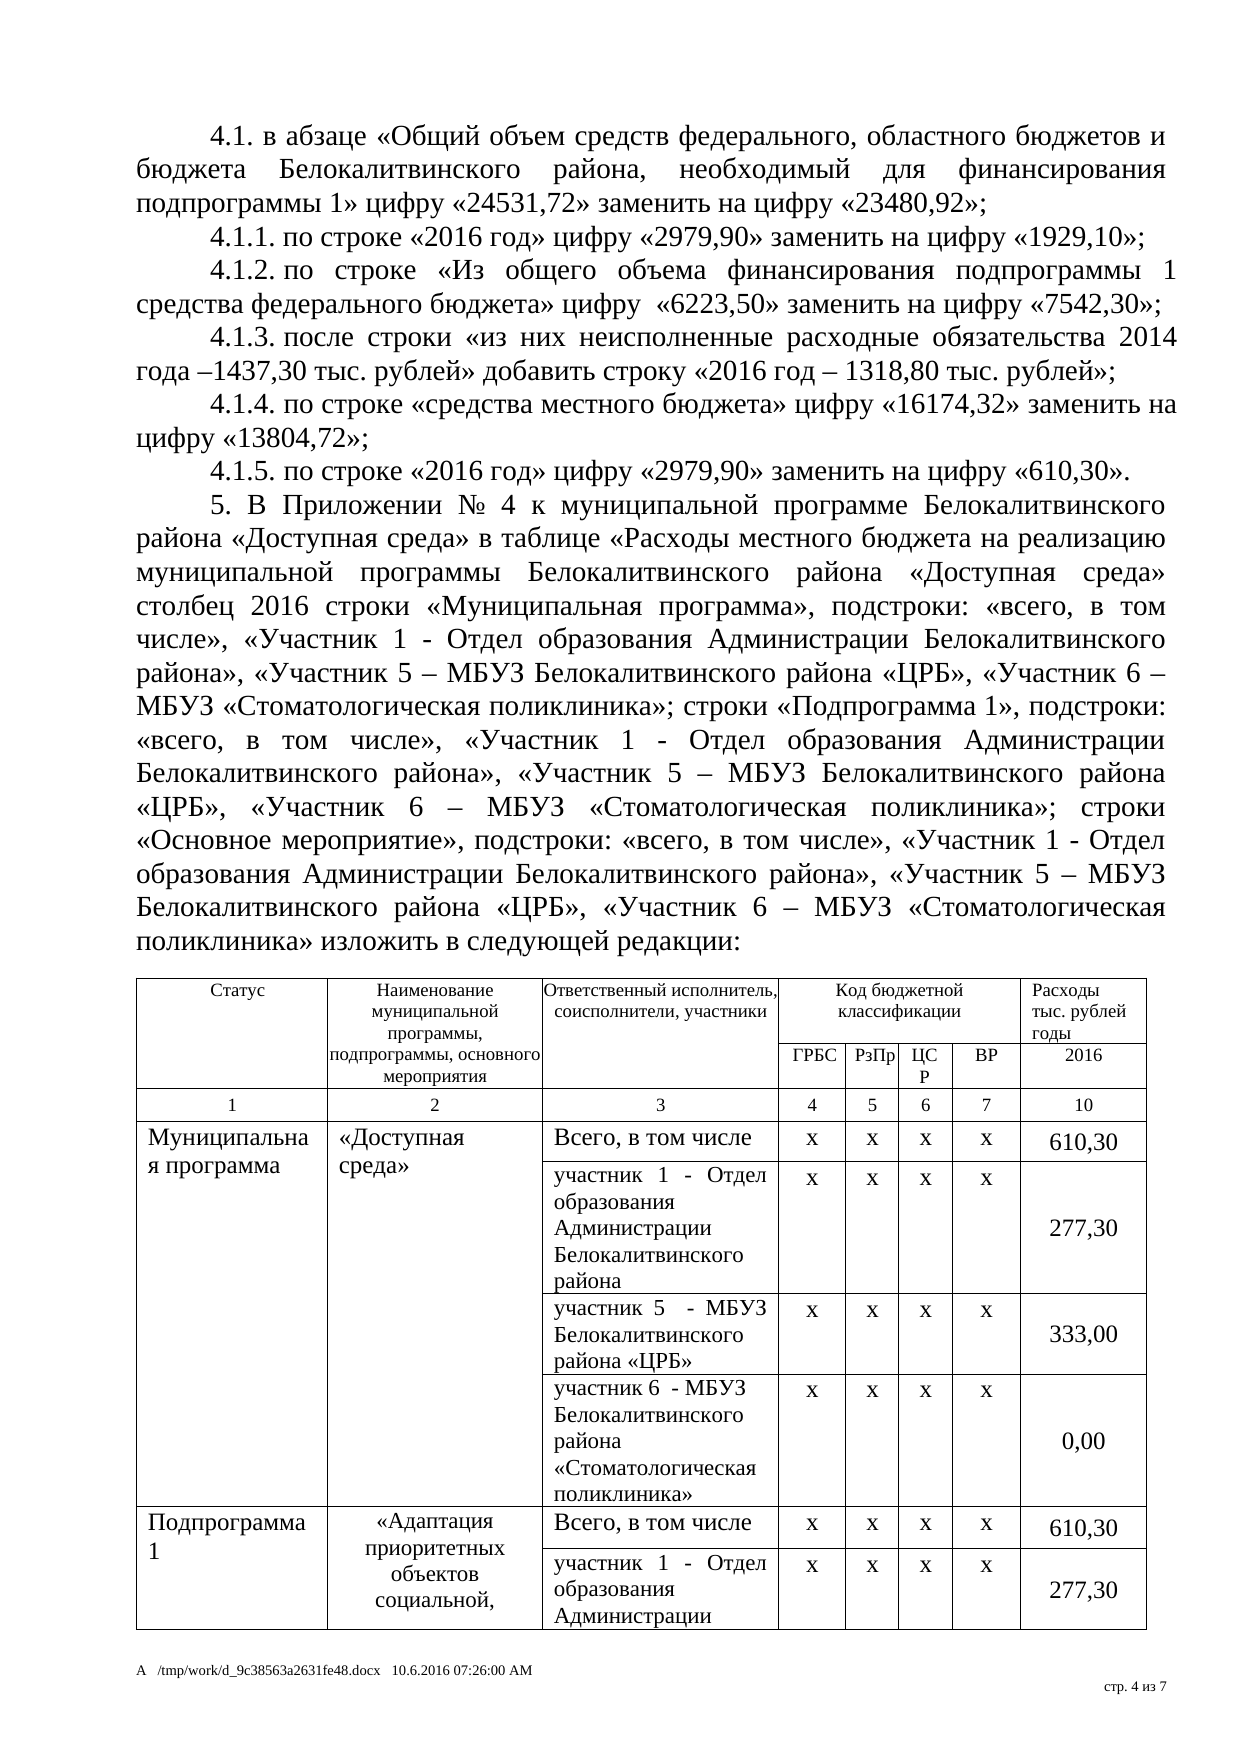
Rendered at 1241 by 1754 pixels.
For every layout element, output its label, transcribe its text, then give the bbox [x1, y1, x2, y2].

table_cell х [846, 1162, 898, 1293]
table_cell 3 [543, 1089, 778, 1121]
table_cell участник 1 - Отдел образования Администрации Белокалитвинского района [543, 1162, 778, 1293]
table_cell х [899, 1375, 952, 1506]
table_cell «Адаптация приоритетных объектов социальной, транспортной и инженерной инфраструктуры для беспрепятственного доступа и получения услуг инвалидами и другими маломобильными группами населения» [328, 1507, 542, 1629]
table_cell ВР [953, 1044, 1020, 1087]
table_cell х [779, 1294, 845, 1373]
list 5. В Приложении № 4 к муниципальной программе Белокалитвинского района «Доступная среда» в таблице «Расходы местного бюджета на реализацию муниципальной программы Белокалитвинского района «Доступная среда» столбец 2016 строки «Муниципальная программа», подстроки: «всего, в том числе», «Участник 1 - Отдел образования Администрации Белокалитвинского района», «Участник 5 – МБУЗ Белокалитвинского района «ЦРБ», «Участник 6 – МБУЗ «Стоматологическая поликлиника»; строки «Подпрограмма 1», подстроки: «всего, в том числе», «Участник 1 - Отдел образования Администрации Белокалитвинского района», «Участник 5 – МБУЗ Белокалитвинского района «ЦРБ», «Участник 6 – МБУЗ «Стоматологическая поликлиника»; строки «Основное мероприятие», подстроки: «всего, в том числе», «Участник 1 - Отдел образования Администрации Белокалитвинского района», «Участник 5 – МБУЗ Белокалитвинского района «ЦРБ», «Участник 6 – МБУЗ «Стоматологическая поликлиника» изложить в следующей редакции: [136, 487, 1167, 957]
table_header Код бюджетной классификации [779, 979, 1020, 1043]
table_cell 0,00 [1021, 1375, 1146, 1506]
table_cell 10 [1021, 1089, 1146, 1121]
text 4.1.5. по строке «2016 год» цифру «2979,90» заменить на цифру «610,30». [136, 453, 1178, 487]
table_cell х [779, 1507, 845, 1548]
table_cell х [953, 1162, 1020, 1293]
table_cell х [899, 1122, 952, 1161]
text 4.1.3. после строки «из них неисполненные расходные обязательства 2014 года –1437,30 тыс. рублей» добавить строку «2016 год – 1318,80 тыс. рублей»; [136, 319, 1178, 386]
table_cell 610,30 [1021, 1507, 1146, 1548]
table_cell 1 [137, 1089, 327, 1121]
table_cell х [779, 1549, 845, 1629]
table_cell 6 [899, 1089, 952, 1121]
table_cell 610,30 [1021, 1122, 1146, 1161]
table_cell х [953, 1294, 1020, 1373]
table_cell х [899, 1162, 952, 1293]
table_cell 2016 [1021, 1044, 1146, 1087]
table_cell х [846, 1122, 898, 1161]
table_cell х [846, 1294, 898, 1373]
table_cell х [899, 1507, 952, 1548]
table_cell х [953, 1375, 1020, 1506]
table_cell Муниципальная программа [137, 1122, 327, 1506]
table_header Статус [137, 979, 327, 1087]
table_cell «Доступная среда» [328, 1122, 542, 1506]
table_cell Подпрограмма 1 [137, 1507, 327, 1629]
table_header Расходы тыс. рублей годы [1021, 979, 1146, 1043]
table_cell х [846, 1375, 898, 1506]
table_cell 277,30 [1021, 1549, 1146, 1629]
text 4.1.4. по строке «средства местного бюджета» цифру «16174,32» заменить на цифру «13804,72»; [136, 386, 1178, 453]
table_cell участник 5 - МБУЗ Белокалитвинского района «ЦРБ» [543, 1294, 778, 1373]
table_cell х [953, 1507, 1020, 1548]
table_cell Всего, в том числе [543, 1122, 778, 1161]
table_cell 7 [953, 1089, 1020, 1121]
table_cell 4 [779, 1089, 845, 1121]
table_cell 333,00 [1021, 1294, 1146, 1373]
table_cell 5 [846, 1089, 898, 1121]
text 4.1.2. по строке «Из общего объема финансирования подпрограммы 1 средства федерального бюджета» цифру «6223,50» заменить на цифру «7542,30»; [136, 252, 1178, 319]
table_cell х [899, 1549, 952, 1629]
table_cell 2 [328, 1089, 542, 1121]
table_cell х [953, 1549, 1020, 1629]
table_cell ГРБС [779, 1044, 845, 1087]
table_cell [543, 1549, 778, 1629]
table_cell х [899, 1294, 952, 1373]
table_cell х [846, 1549, 898, 1629]
table_cell х [953, 1122, 1020, 1161]
table_cell ЦСР [899, 1044, 952, 1087]
table_cell РзПр [846, 1044, 898, 1087]
text 4.1. в абзаце «Общий объем средств федерального, областного бюджетов и бюджета Белокалитвинского района, необходимый для финансирования подпрограммы 1» цифру «24531,72» заменить на цифру «23480,92»; [136, 118, 1167, 219]
table_cell х [846, 1507, 898, 1548]
table_cell х [779, 1162, 845, 1293]
table_cell участник 6 - МБУЗ Белокалитвинского района «Стоматологическая поликлиника» [543, 1375, 778, 1506]
text 4.1.1. по строке «2016 год» цифру «2979,90» заменить на цифру «1929,10»; [136, 219, 1178, 252]
table_cell 277,30 [1021, 1162, 1146, 1293]
table_header Наименование муниципальной программы, подпрограммы, основного мероприятия [328, 979, 542, 1087]
table_cell Всего, в том числе [543, 1507, 778, 1548]
table_cell х [779, 1375, 845, 1506]
table_header Ответственный исполнитель, соисполнители, участники [543, 979, 778, 1087]
table_cell х [779, 1122, 845, 1161]
